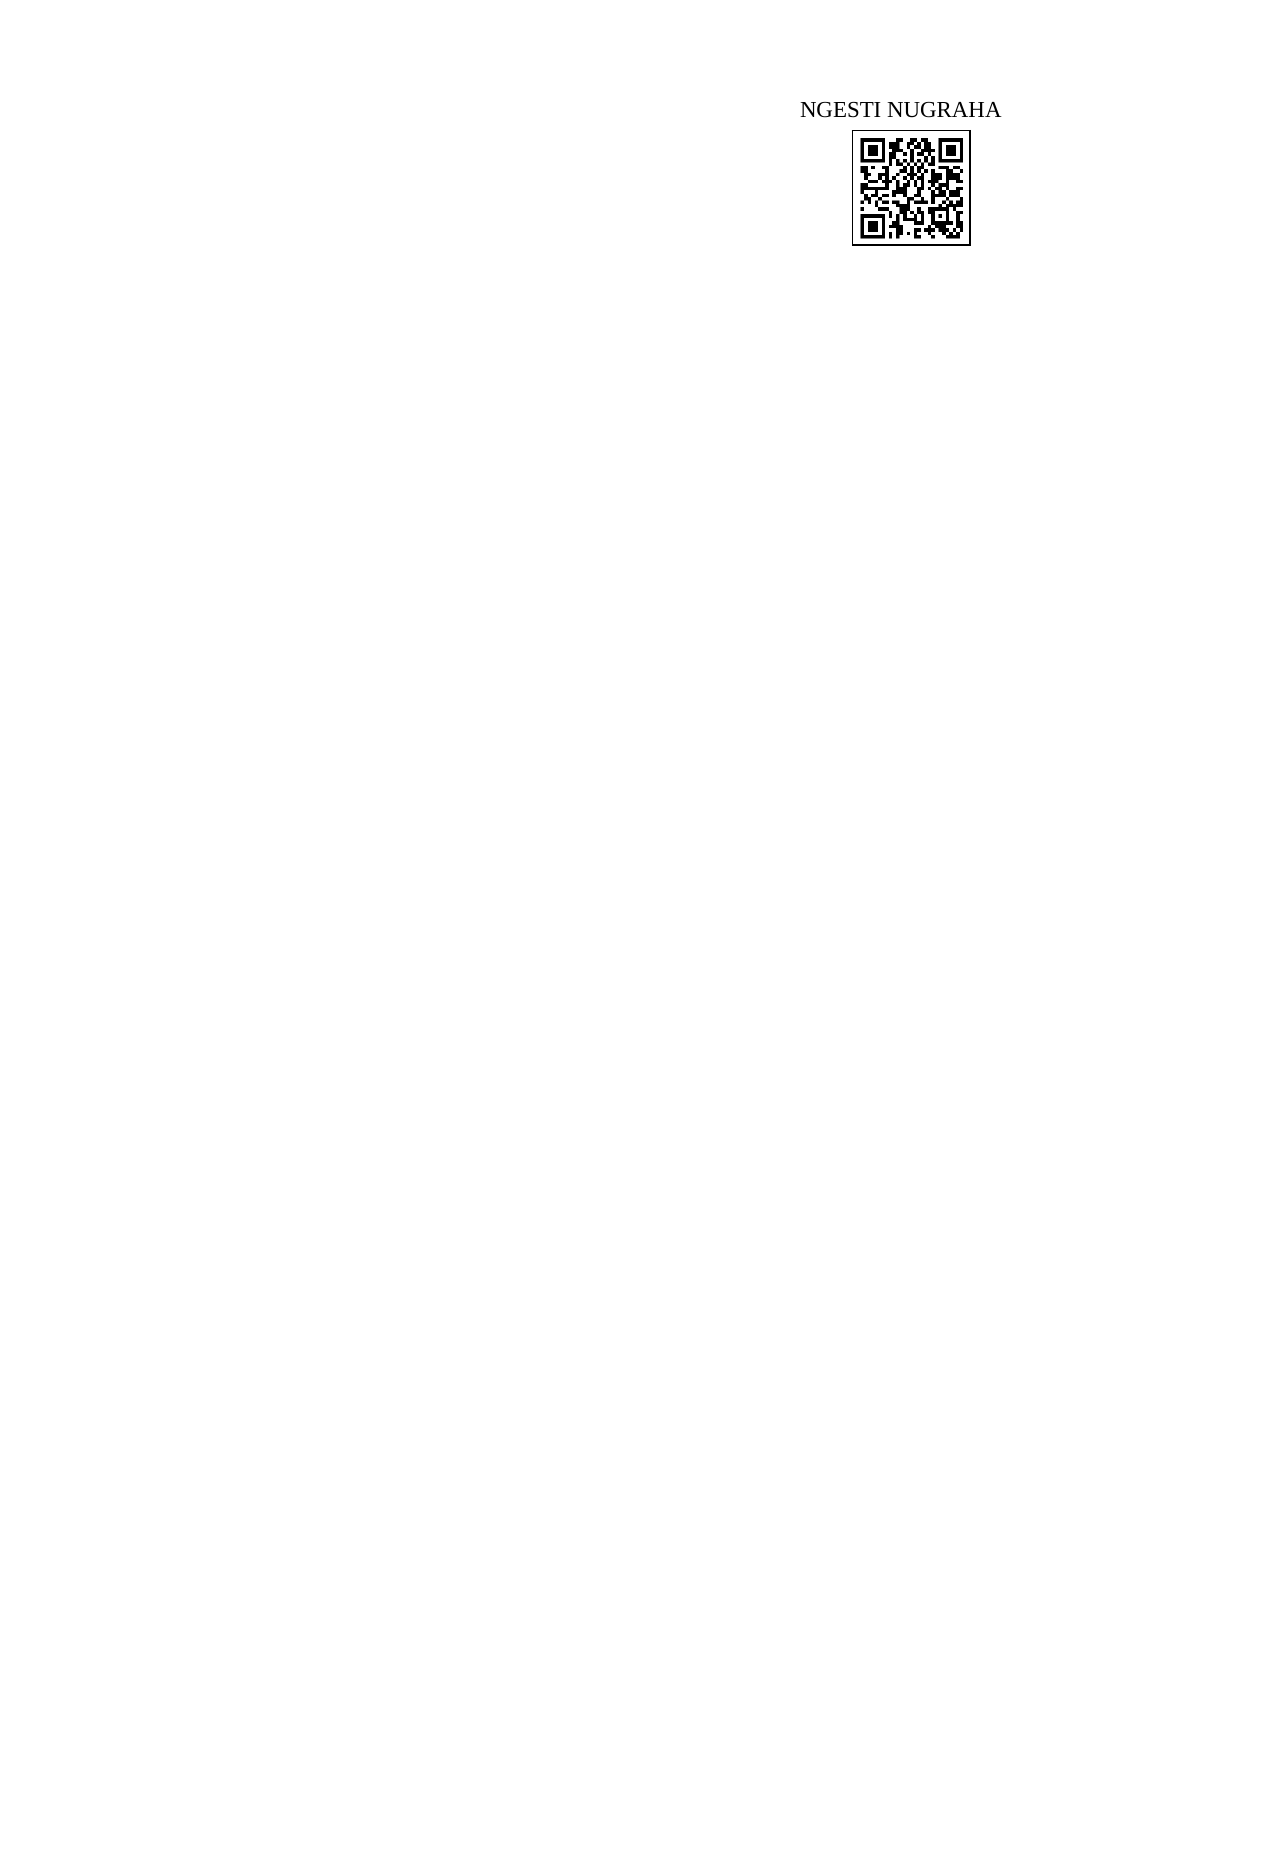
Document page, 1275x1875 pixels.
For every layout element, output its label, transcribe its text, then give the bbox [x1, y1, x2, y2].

list NGESTI NUGRAHA [750, 96, 1125, 122]
picture [853, 131, 969, 244]
